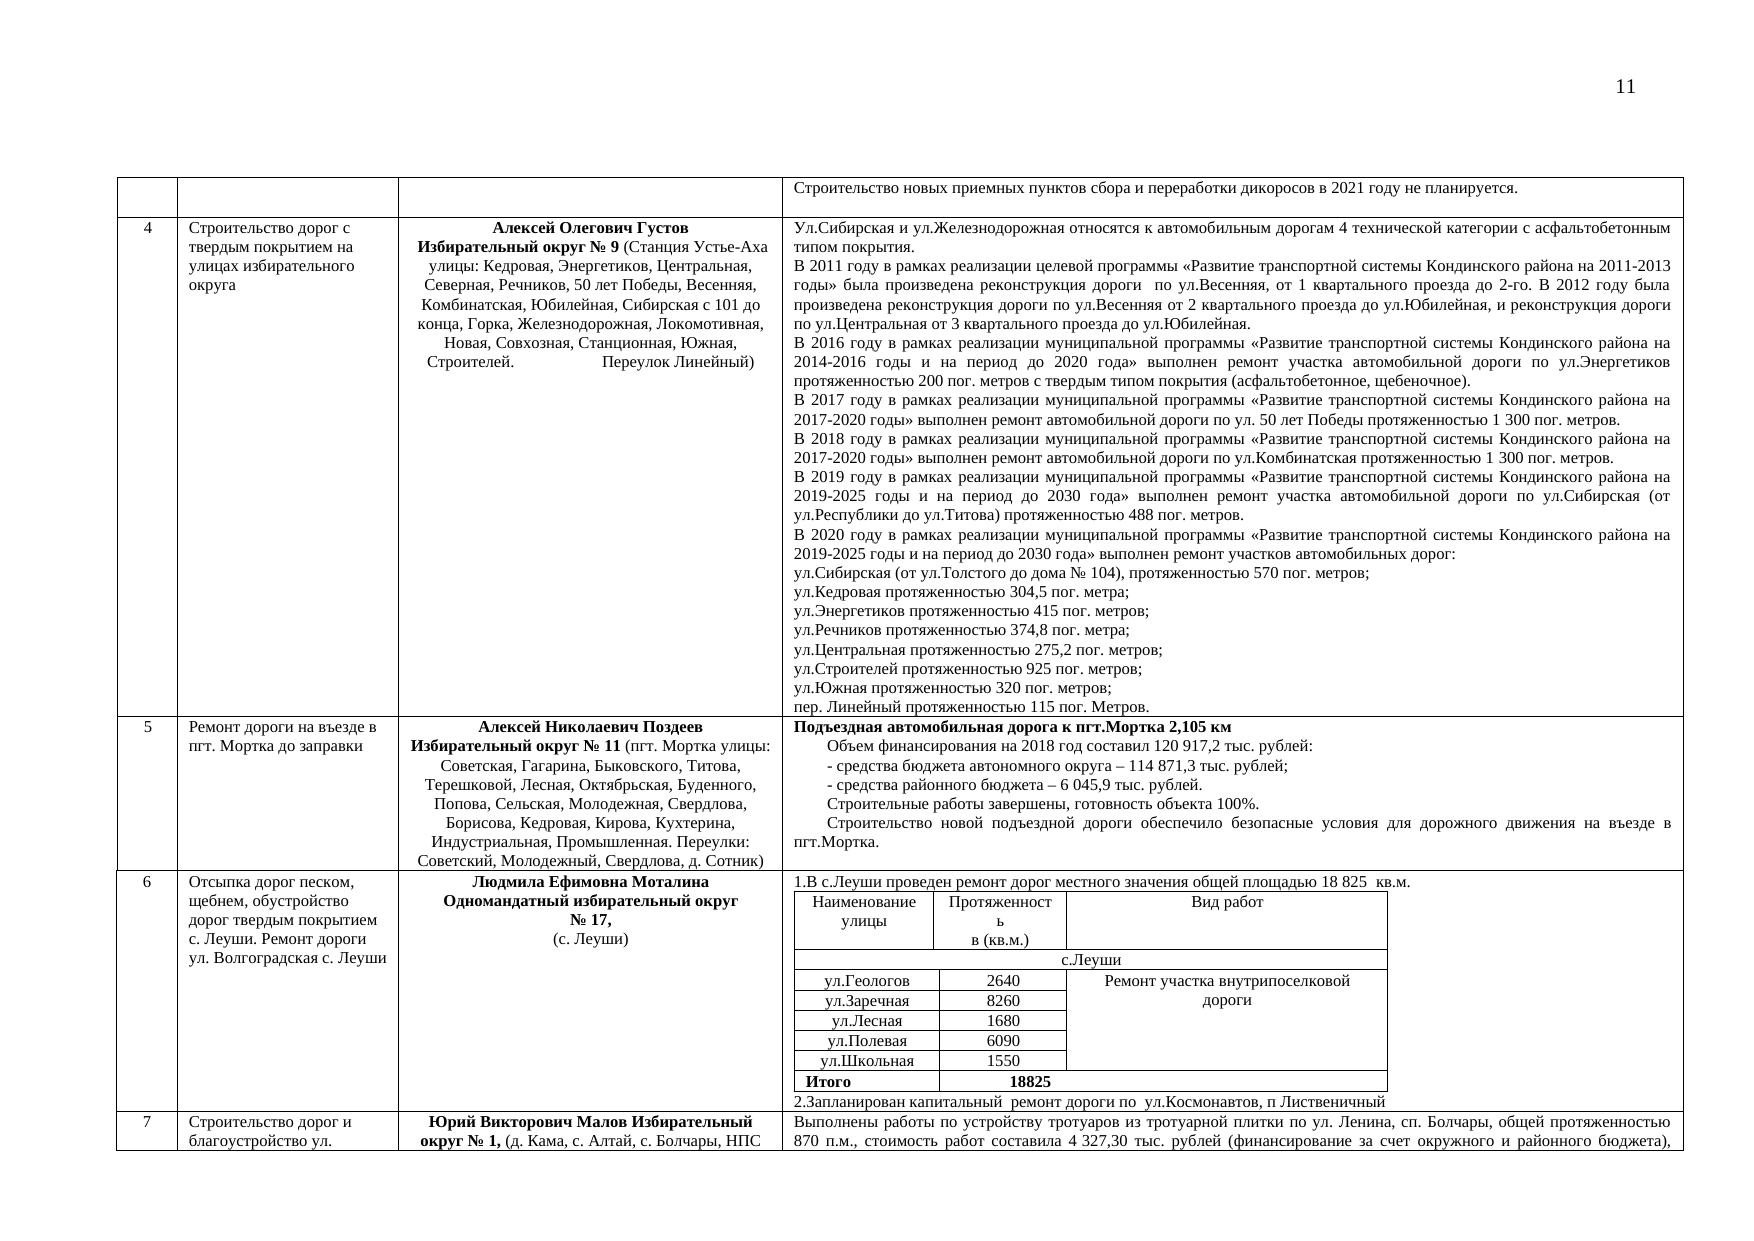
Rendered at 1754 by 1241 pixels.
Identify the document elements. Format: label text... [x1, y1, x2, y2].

table_cell 1.В с.Леуши проведен ремонт дорог местного значения общей площадью 18 825 кв.м. 2.Запланирован капитальный ремонт дороги по ул.Космонавтов, п Лиственичный [783, 871, 1683, 1111]
table_cell Алексей Олегович Густов Избирательный округ № 9 (Станция Устье-Аха улицы: Кедровая, Энергетиков, Центральная, Северная, Речников, 50 лет Победы, Весенняя, Комбинатская, Юбилейная, Сибирская с 101 до конца, Горка, Железнодорожная, Локомотивная, Новая, Совхозная, Станционная, Южная, Строителей. Переулок Линейный) [399, 218, 782, 716]
table_cell 6 [117, 871, 177, 1111]
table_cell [178, 1112, 398, 1150]
table_cell 3 [118, 178, 177, 217]
table_cell 5 [118, 717, 177, 870]
table_cell Строительство дорог с твердым покрытием на улицах избирательного округа [178, 218, 398, 716]
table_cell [399, 178, 782, 217]
table_cell Ремонт дороги на въезде в пгт. Мортка до заправки [178, 717, 398, 870]
table_cell 7 [117, 1112, 177, 1150]
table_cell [178, 178, 398, 217]
table_cell Людмила Ефимовна Моталина Одномандатный избирательный округ № 17, (с. Леуши) [399, 871, 782, 1111]
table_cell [399, 1112, 782, 1150]
table_cell 4 [118, 218, 177, 716]
table_cell Отсыпка дорог песком, щебнем, обустройство дорог твердым покрытием с. Леуши. Ремонт дороги ул. Волгоградская с. Леуши [178, 871, 398, 1111]
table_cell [783, 1112, 1683, 1150]
table_cell Подъездная автомобильная дорога к пгт.Мортка 2,105 км Объем финансирования на 2018 год составил 120 917,2 тыс. рублей: - средства бюджета автономного округа – 114 871,3 тыс. рублей; - средства районного бюджета – 6 045,9 тыс. рублей. Строительные работы завершены, готовность объекта 100%. Строительство новой подъездной дороги обеспечило безопасные условия для дорожного движения на въезде в пгт.Мортка. [783, 717, 1683, 870]
table_cell Ул.Сибирская и ул.Железнодорожная относятся к автомобильным дорогам 4 технической категории с асфальтобетонным типом покрытия. В 2011 году в рамках реализации целевой программы «Развитие транспортной системы Кондинского района на 2011-2013 годы» была произведена реконструкция дороги по ул.Весенняя, от 1 квартального проезда до 2-го. В 2012 году была произведена реконструкция дороги по ул.Весенняя от 2 квартального проезда до ул.Юбилейная, и реконструкция дороги по ул.Центральная от 3 квартального проезда до ул.Юбилейная. В 2016 году в рамках реализации муниципальной программы «Развитие транспортной системы Кондинского района на 2014-2016 годы и на период до 2020 года» выполнен ремонт участка автомобильной дороги по ул.Энергетиков протяженностью 200 пог. метров с твердым типом покрытия (асфальтобетонное, щебеночное). В 2017 году в рамках реализации муниципальной программы «Развитие транспортной системы Кондинского района на 2017-2020 годы» выполнен ремонт автомобильной дороги по ул. 50 лет Победы протяженностью 1 300 пог. метров. В 2018 году в рамках реализации муниципальной программы «Развитие транспортной системы Кондинского района на 2017-2020 годы» выполнен ремонт автомобильной дороги по ул.Комбинатская протяженностью 1 300 пог. метров. В 2019 году в рамках реализации муниципальной программы «Развитие транспортной системы Кондинского района на 2019-2025 годы и на период до 2030 года» выполнен ремонт участка автомобильной дороги по ул.Сибирская (от ул.Республики до ул.Титова) протяженностью 488 пог. метров. В 2020 году в рамках реализации муниципальной программы «Развитие транспортной системы Кондинского района на 2019-2025 годы и на период до 2030 года» выполнен ремонт участков автомобильных дорог: ул.Сибирская (от ул.Толстого до дома № 104), протяженностью 570 пог. метров; ул.Кедровая протяженностью 304,5 пог. метра; ул.Энергетиков протяженностью 415 пог. метров; ул.Речников протяженностью 374,8 пог. метра; ул.Центральная протяженностью 275,2 пог. метров; ул.Строителей протяженностью 925 пог. метров; ул.Южная протяженностью 320 пог. метров; пер. Линейный протяженностью 115 пог. Метров. [783, 218, 1683, 716]
table_cell Алексей Николаевич Поздеев Избирательный округ № 11 (пгт. Мортка улицы: Советская, Гагарина, Быковского, Титова, Терешковой, Лесная, Октябрьская, Буденного, Попова, Сельская, Молодежная, Свердлова, Борисова, Кедровая, Кирова, Кухтерина, Индустриальная, Промышленная. Переулки: Советский, Молодежный, Свердлова, д. Сотник) [399, 717, 782, 870]
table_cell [783, 178, 1683, 217]
